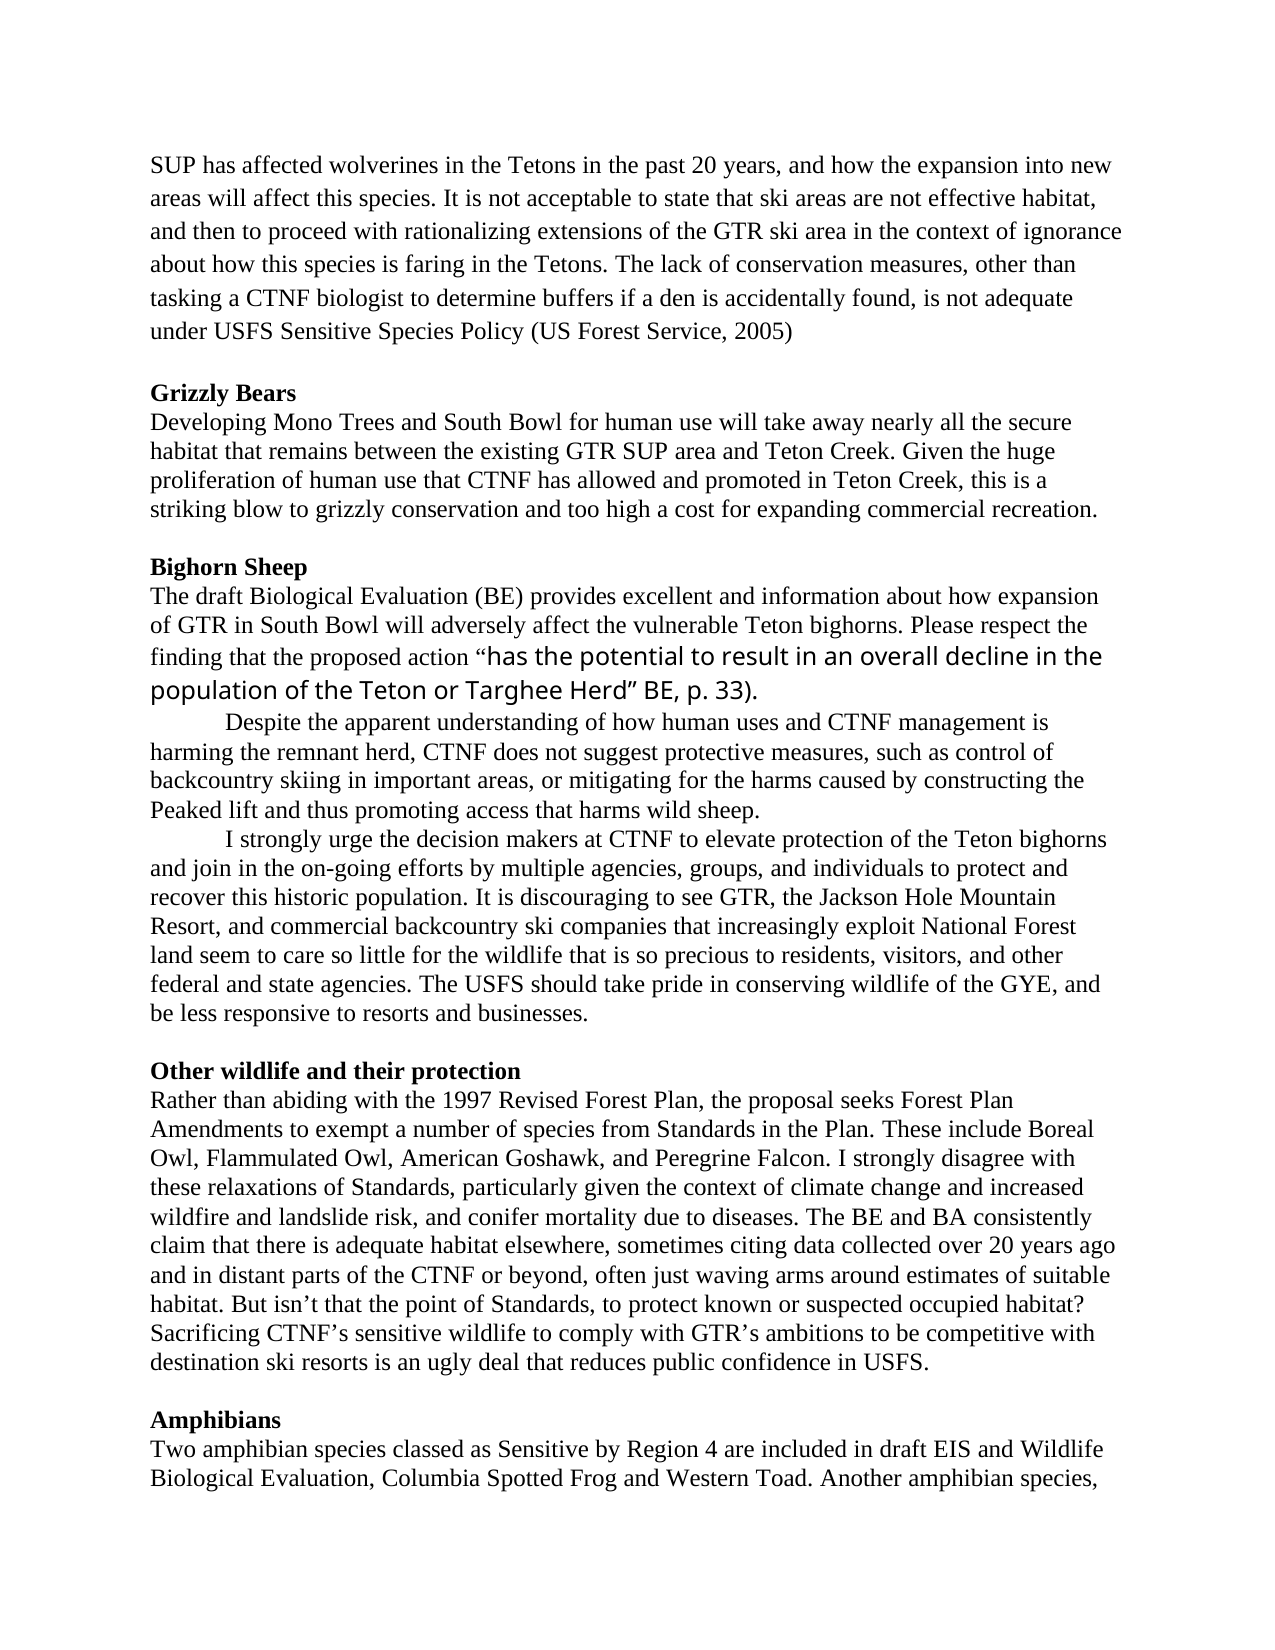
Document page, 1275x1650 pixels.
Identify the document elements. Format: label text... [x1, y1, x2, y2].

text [150, 1434, 1125, 1492]
text The draft Biological Evaluation (BE) provides excellent and information about how expansion of GTR in South Bowl will adversely affect the vulnerable Teton bighorns. Please respect the finding that the proposed action “has the potential to result in an overall decline in the population of the Teton or Targhee Herd” BE, p. 33). [150, 581, 1125, 707]
text Despite the apparent understanding of how human uses and CTNF management is harming the remnant herd, CTNF does not suggest protective measures, such as control of backcountry skiing in important areas, or mitigating for the harms caused by constructing the Peaked lift and thus promoting access that harms wild sheep. [150, 707, 1125, 823]
text Amphibians [150, 1405, 1125, 1434]
text Grizzly Bears [150, 378, 1125, 407]
text Bighorn Sheep [150, 552, 1125, 581]
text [150, 150, 1125, 345]
text Rather than abiding with the 1997 Revised Forest Plan, the proposal seeks Forest Plan Amendments to exempt a number of species from Standards in the Plan. These include Boreal Owl, Flammulated Owl, American Goshawk, and Peregrine Falcon. I strongly disagree with these relaxations of Standards, particularly given the context of climate change and increased wildfire and landslide risk, and conifer mortality due to diseases. The BE and BA consistently claim that there is adequate habitat elsewhere, sometimes citing data collected over 20 years ago and in distant parts of the CTNF or beyond, often just waving arms around estimates of suitable habitat. But isn’t that the point of Standards, to protect known or suspected occupied habitat? Sacrificing CTNF’s sensitive wildlife to comply with GTR’s ambitions to be competitive with destination ski resorts is an ugly deal that reduces public confidence in USFS. [150, 1085, 1125, 1376]
text Other wildlife and their protection [150, 1056, 1125, 1085]
text Developing Mono Trees and South Bowl for human use will take away nearly all the secure habitat that remains between the existing GTR SUP area and Teton Creek. Given the huge proliferation of human use that CTNF has allowed and promoted in Teton Creek, this is a striking blow to grizzly conservation and too high a cost for expanding commercial recreation. [150, 407, 1125, 523]
text I strongly urge the decision makers at CTNF to elevate protection of the Teton bighorns and join in the on-going efforts by multiple agencies, groups, and individuals to protect and recover this historic population. It is discouraging to see GTR, the Jackson Hole Mountain Resort, and commercial backcountry ski companies that increasingly exploit National Forest land seem to care so little for the wildlife that is so precious to residents, visitors, and other federal and state agencies. The USFS should take pride in conserving wildlife of the GYE, and be less responsive to resorts and businesses. [150, 823, 1125, 1027]
